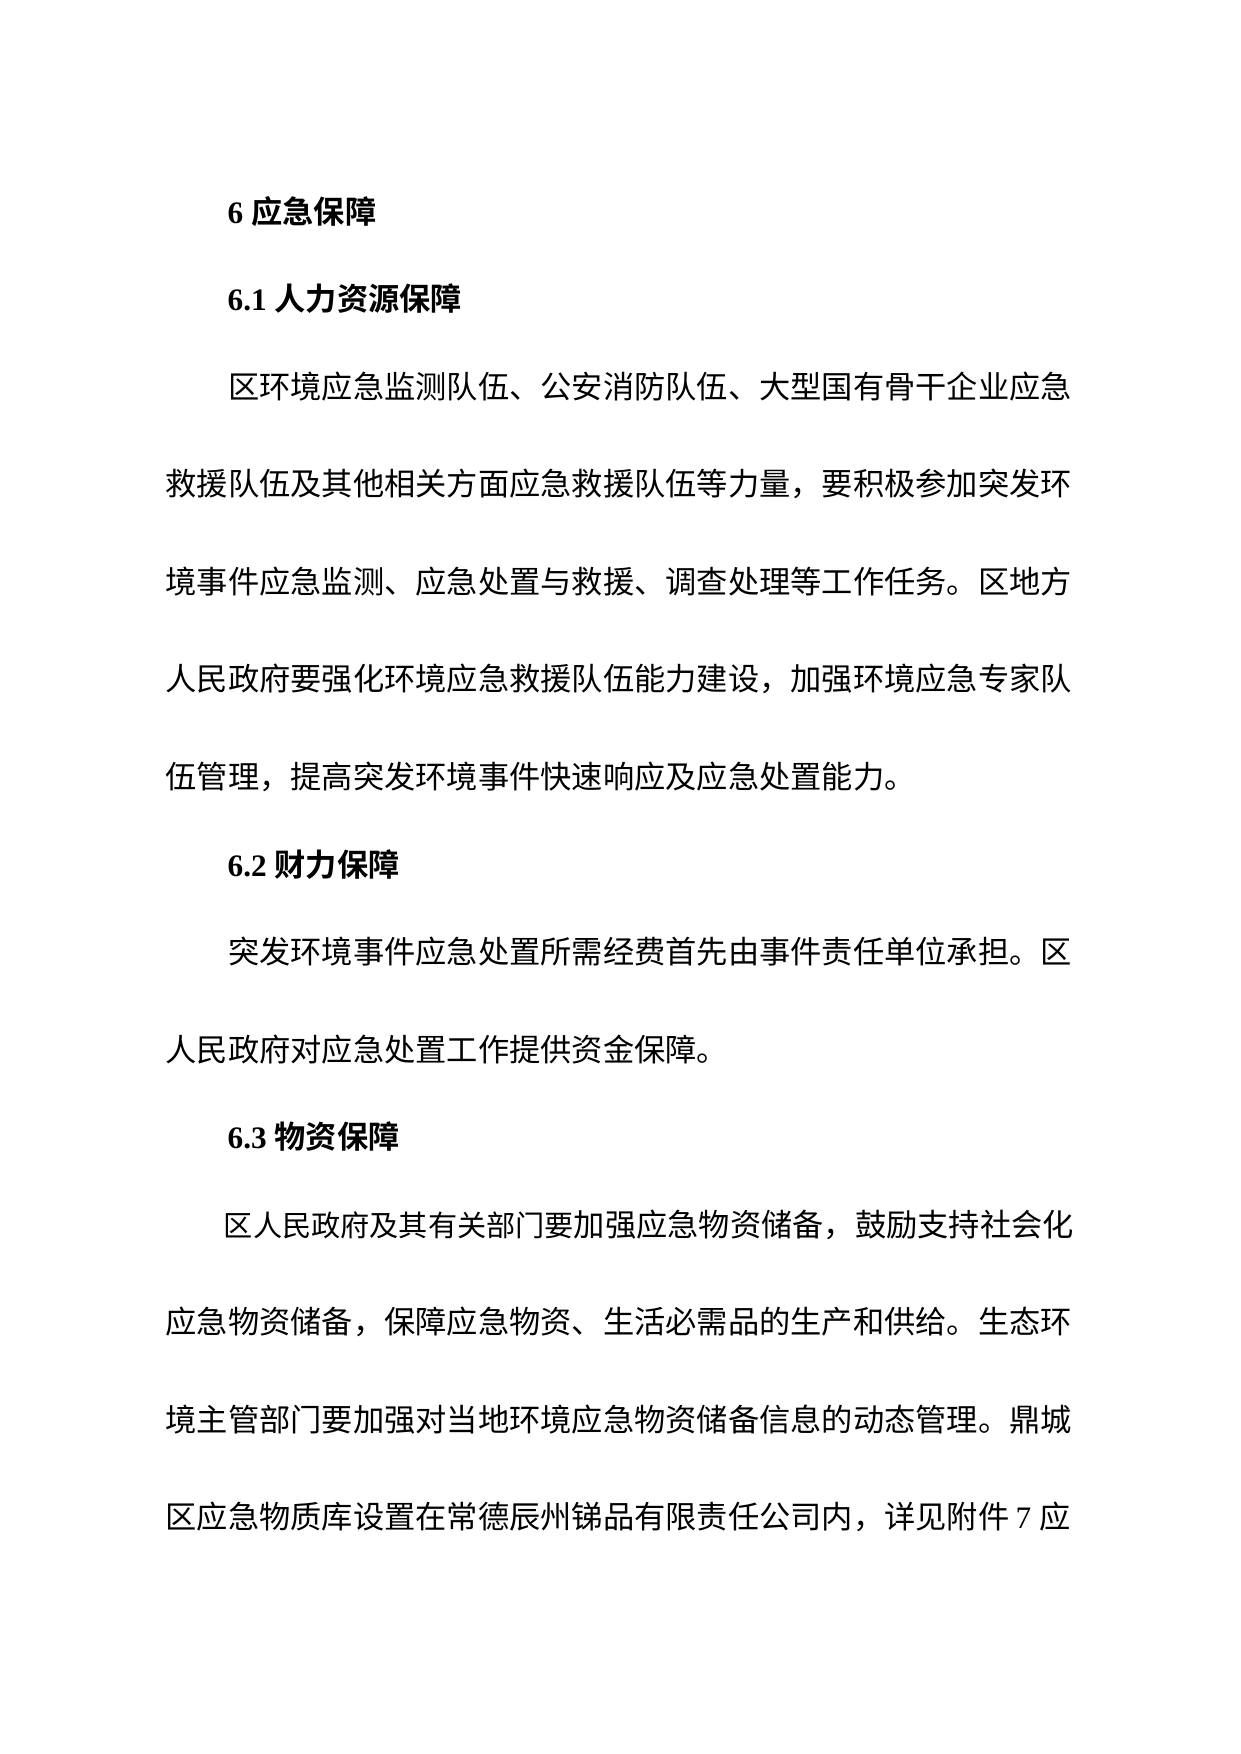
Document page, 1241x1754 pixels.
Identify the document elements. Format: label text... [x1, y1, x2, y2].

subtitle 6.3 物资保障 [165, 1102, 1092, 1167]
subtitle 6.1 人力资源保障 [165, 264, 1092, 329]
text 区环境应急监测队伍、公安消防队伍、大型国有骨干企业应急救援队伍及其他相关方面应急救援队伍等力量，要积极参加突发环境事件应急监测、应急处置与救援、调查处理等工作任务。区地方人民政府要强化环境应急救援队伍能力建设，加强环境应急专家队伍管理，提高突发环境事件快速响应及应急处置能力。 [165, 352, 1092, 807]
text 突发环境事件应急处置所需经费首先由事件责任单位承担。区人民政府对应急处置工作提供资金保障。 [165, 917, 1092, 1080]
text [165, 1190, 1092, 1548]
subtitle 6 应急保障 [165, 177, 1092, 242]
subtitle 6.2 财力保障 [165, 830, 1092, 895]
